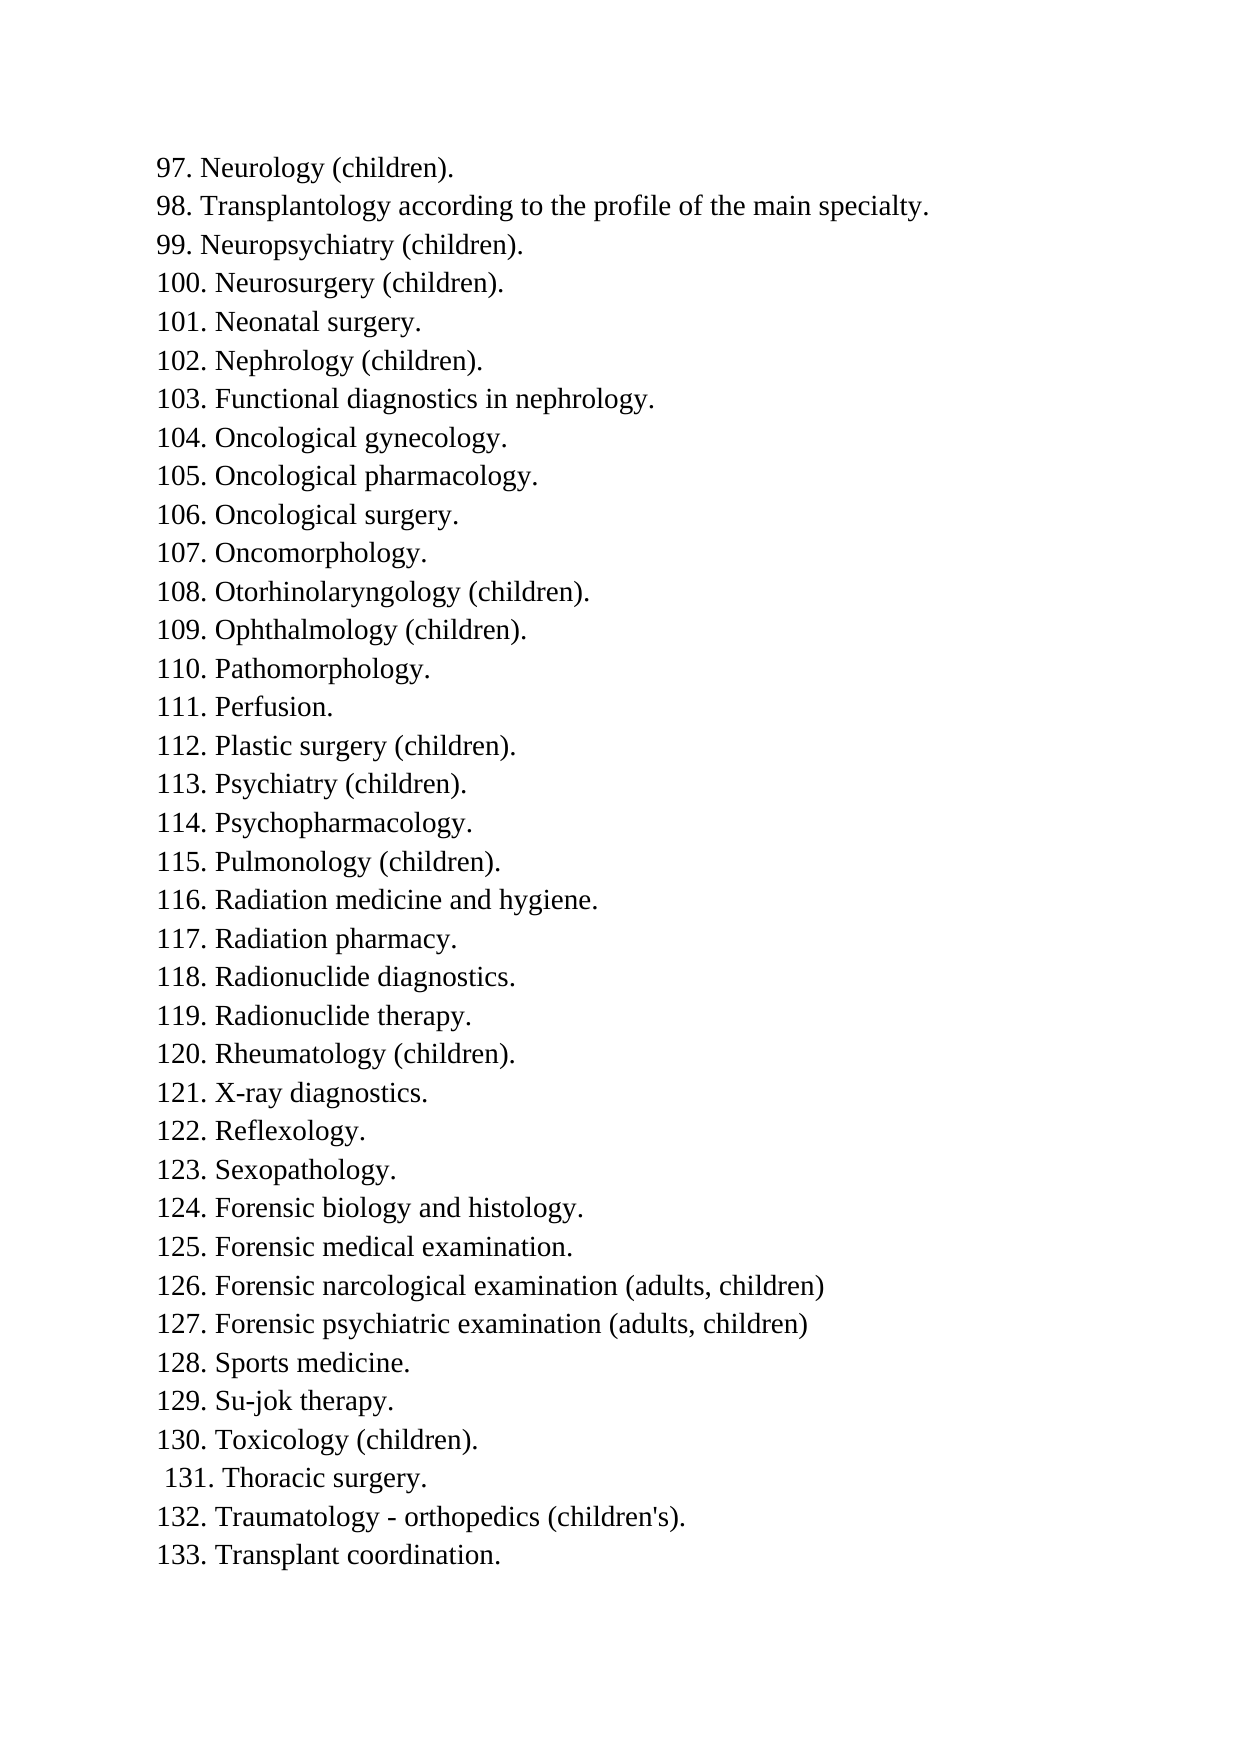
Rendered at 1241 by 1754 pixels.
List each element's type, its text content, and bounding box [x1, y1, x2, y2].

text 98. Transplantology according to the profile of the main specialty. [112, 188, 1128, 222]
text 114. Psychopharmacology. [112, 805, 1128, 839]
text 106. Oncological surgery. [112, 497, 1128, 530]
text 129. Su-jok therapy. [112, 1383, 1128, 1417]
text 125. Forensic medical examination. [112, 1229, 1128, 1263]
text 111. Perfusion. [112, 689, 1128, 723]
text 121. X-ray diagnostics. [112, 1075, 1128, 1108]
text 120. Rheumatology (children). [112, 1036, 1128, 1070]
text 115. Pulmonology (children). [112, 844, 1128, 877]
text 105. Oncological pharmacology. [112, 458, 1128, 492]
text 99. Neuropsychiatry (children). [112, 227, 1128, 261]
text 101. Neonatal surgery. [112, 304, 1128, 338]
text 108. Otorhinolaryngology (children). [112, 574, 1128, 607]
text 110. Pathomorphology. [112, 651, 1128, 684]
text 118. Radionuclide diagnostics. [112, 959, 1128, 993]
text 107. Oncomorphology. [112, 535, 1128, 569]
text 102. Nephrology (children). [112, 343, 1128, 376]
text 123. Sexopathology. [112, 1152, 1128, 1186]
text 113. Psychiatry (children). [112, 767, 1128, 800]
text 133. Transplant coordination. [112, 1537, 1128, 1571]
text 97. Neurology (children). [112, 150, 1128, 183]
text 128. Sports medicine. [112, 1345, 1128, 1378]
text 127. Forensic psychiatric examination (adults, children) [112, 1306, 1128, 1340]
text 132. Traumatology - orthopedics (children's). [112, 1499, 1128, 1532]
text 116. Radiation medicine and hygiene. [112, 882, 1128, 916]
text 119. Radionuclide therapy. [112, 998, 1128, 1031]
text 112. Plastic surgery (children). [112, 728, 1128, 762]
text 124. Forensic biology and histology. [112, 1191, 1128, 1224]
text 126. Forensic narcological examination (adults, children) [112, 1268, 1128, 1301]
text 117. Radiation pharmacy. [112, 921, 1128, 954]
text 109. Ophthalmology (children). [112, 612, 1128, 646]
text 122. Reflexology. [112, 1113, 1128, 1147]
text 104. Oncological gynecology. [112, 420, 1128, 453]
text 100. Neurosurgery (children). [112, 266, 1128, 299]
text 130. Toxicology (children). [112, 1422, 1128, 1455]
text 131. Thoracic surgery. [112, 1460, 1128, 1494]
text 103. Functional diagnostics in nephrology. [112, 381, 1128, 415]
